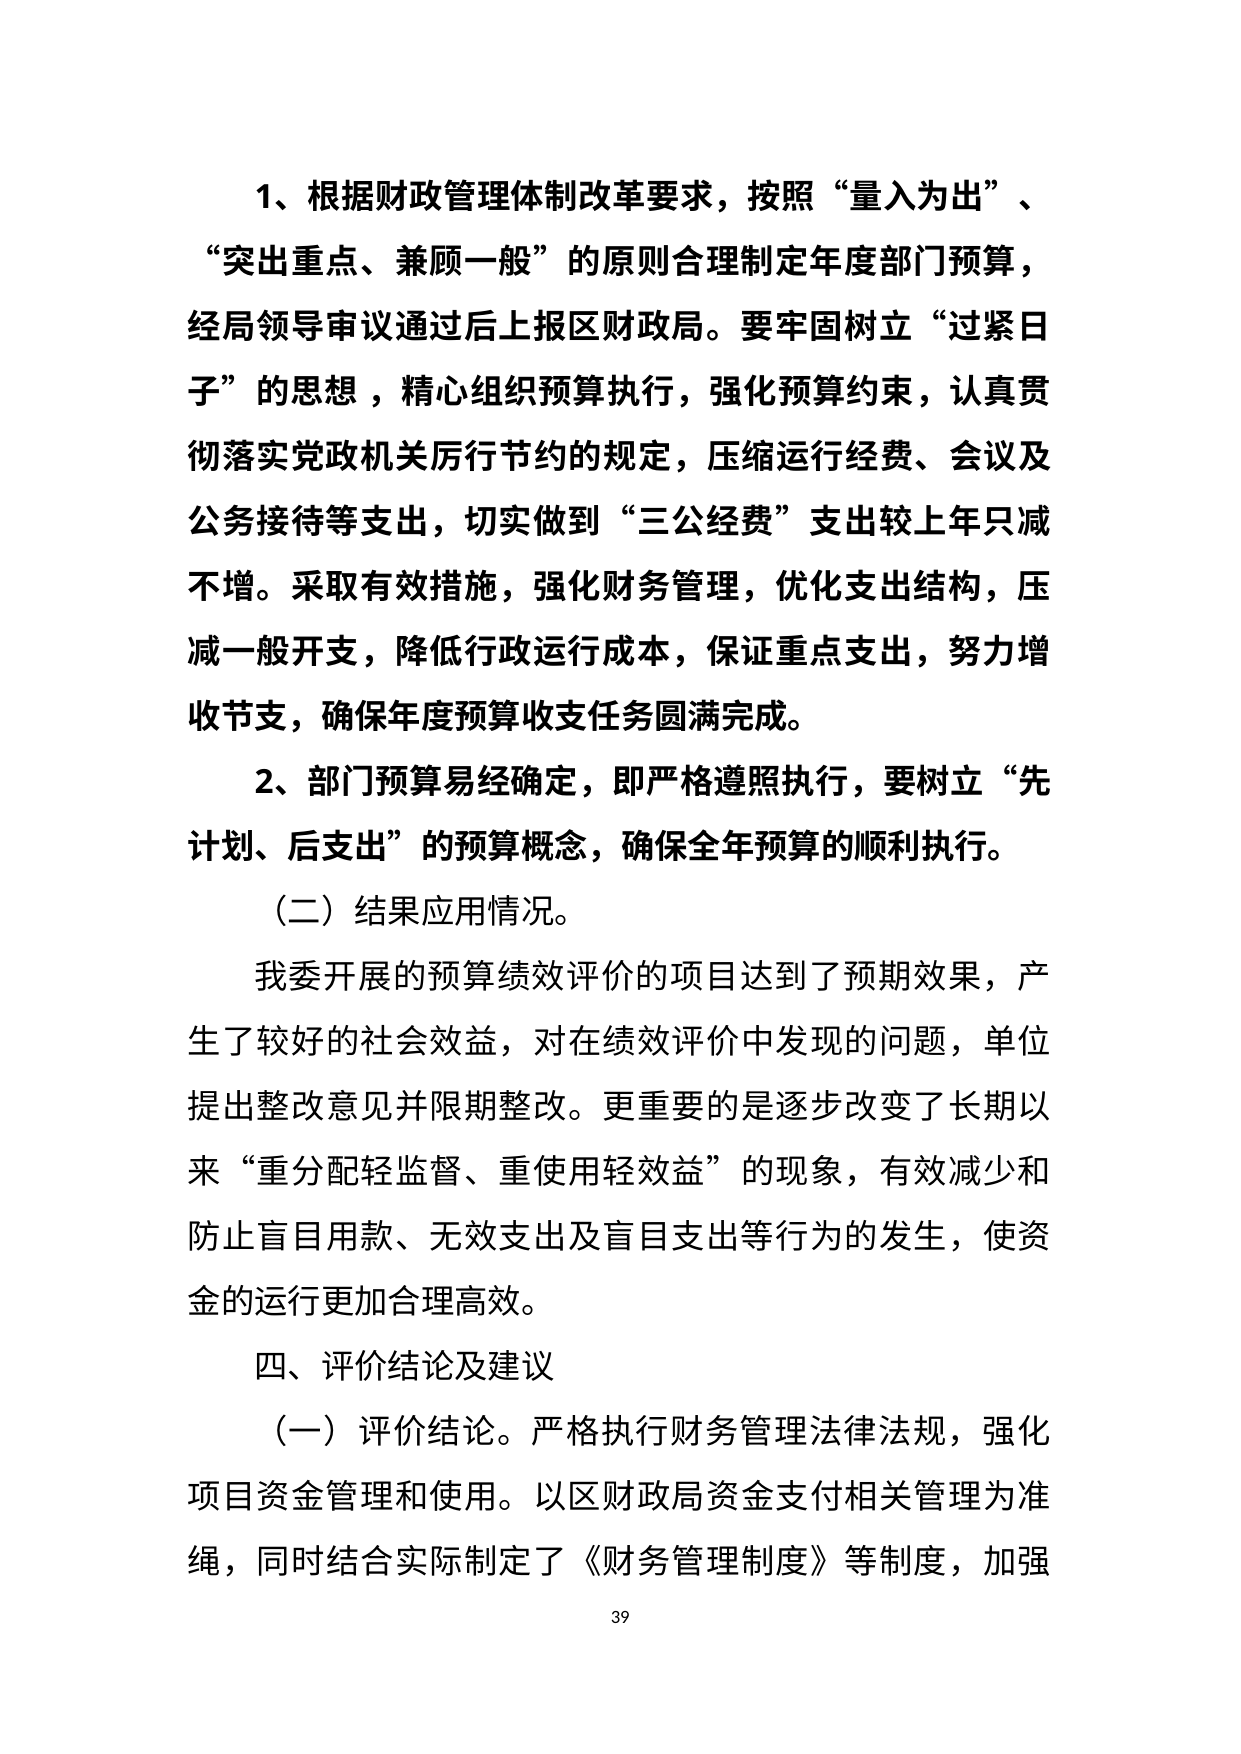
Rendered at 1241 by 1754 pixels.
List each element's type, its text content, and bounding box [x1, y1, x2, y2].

text 四、评价结论及建议 [187, 1332, 1053, 1397]
text 2、部门预算易经确定，即严格遵照执行，要树立“先计划、后支出”的预算概念，确保全年预算的顺利执行。 [187, 747, 1053, 877]
text 1、根据财政管理体制改革要求，按照“量入为出”、“突出重点、兼顾一般”的原则合理制定年度部门预算，经局领导审议通过后上报区财政局。要牢固树立“过紧日子”的思想 ，精心组织预算执行，强化预算约束，认真贯彻落实党政机关厉行节约的规定，压缩运行经费、会议及公务接待等支出，切实做到“三公经费”支出较上年只减不增。采取有效措施，强化财务管理，优化支出结构，压减一般开支，降低行政运行成本，保证重点支出，努力增收节支，确保年度预算收支任务圆满完成。 [187, 162, 1053, 747]
text 我委开展的预算绩效评价的项目达到了预期效果，产生了较好的社会效益，对在绩效评价中发现的问题，单位提出整改意见并限期整改。更重要的是逐步改变了长期以来“重分配轻监督、重使用轻效益”的现象，有效减少和防止盲目用款、无效支出及盲目支出等行为的发生，使资金的运行更加合理高效。 [187, 942, 1053, 1332]
text （二）结果应用情况。 [187, 877, 1053, 942]
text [187, 1397, 1053, 1592]
